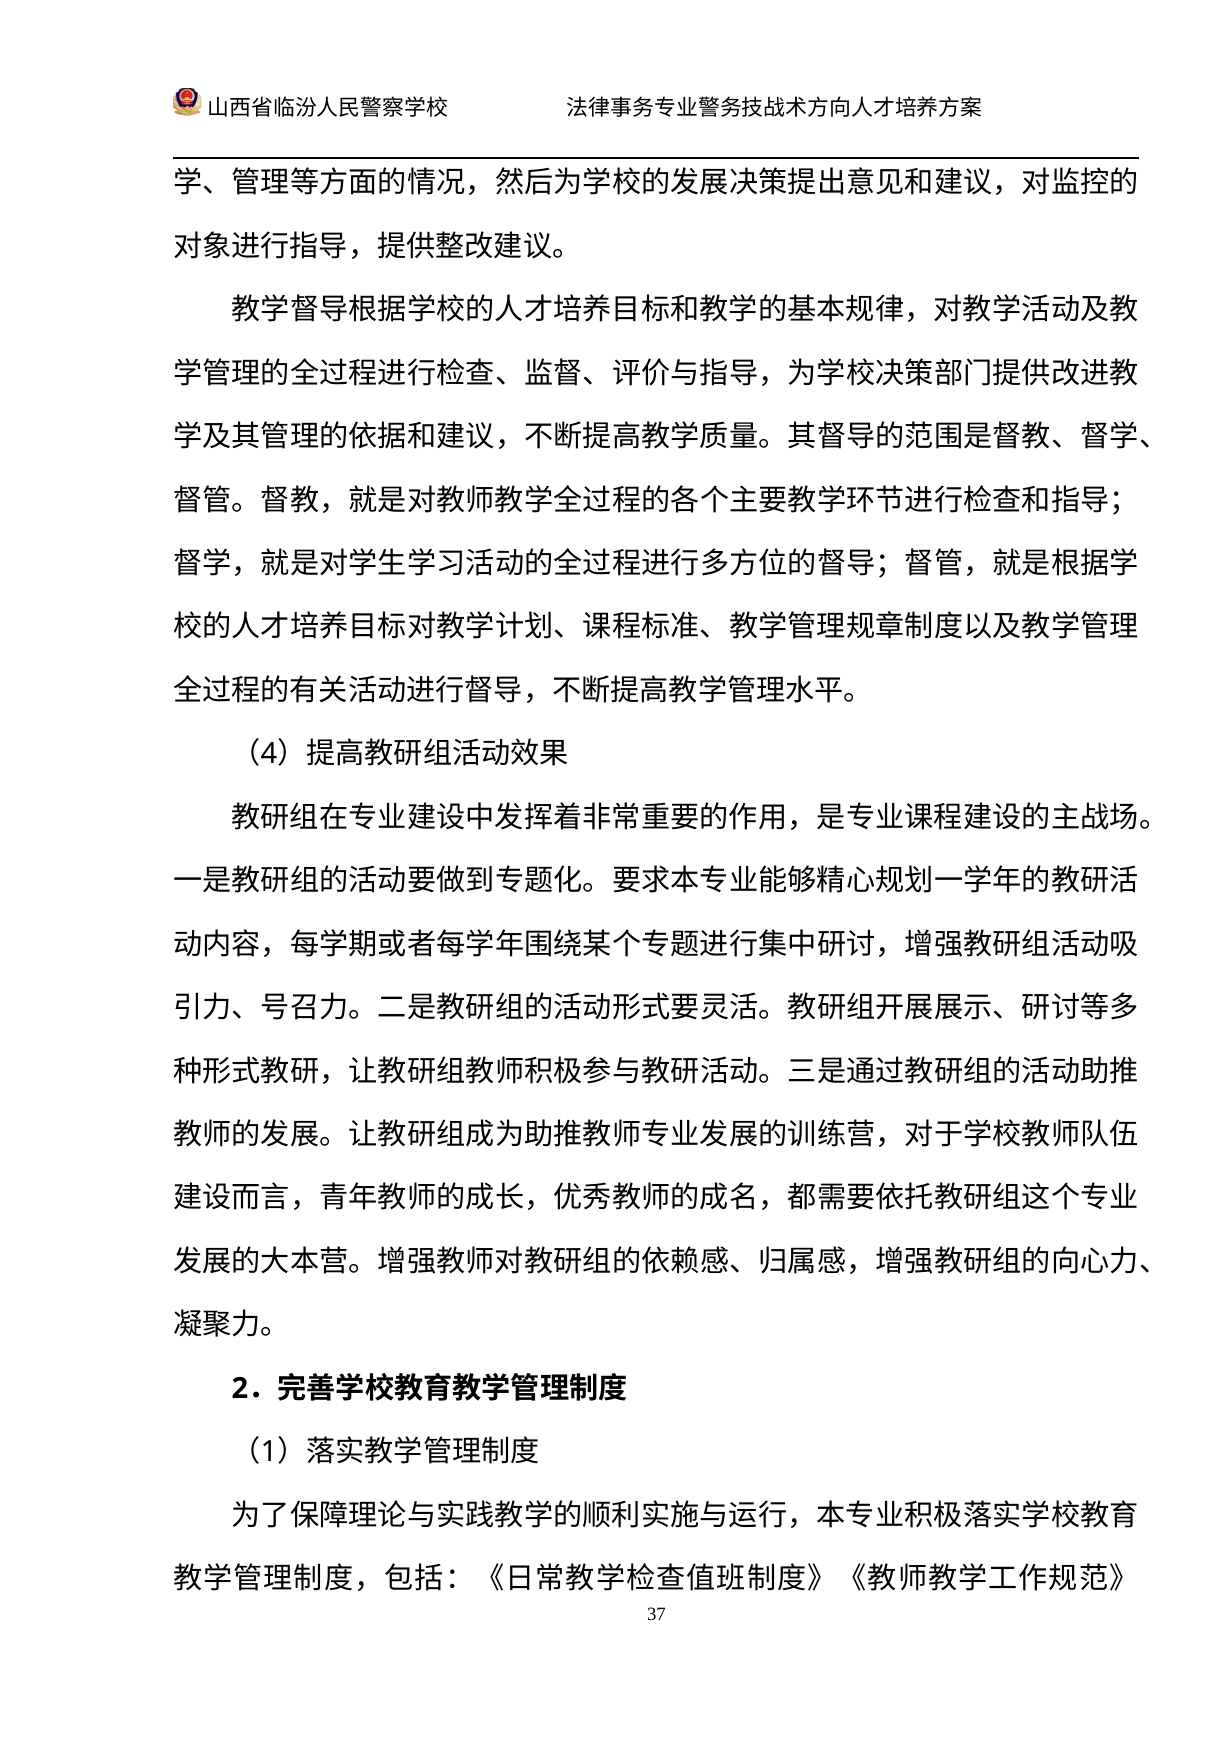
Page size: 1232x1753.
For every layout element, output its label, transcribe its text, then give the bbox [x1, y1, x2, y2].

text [173, 159, 1139, 264]
text 教研组在专业建设中发挥着非常重要的作用，是专业课程建设的主战场。一是教研组的活动要做到专题化。要求本专业能够精心规划一学年的教研活动内容，每学期或者每学年围绕某个专题进行集中研讨，增强教研组活动吸引力、号召力。二是教研组的活动形式要灵活。教研组开展展示、研讨等多种形式教研，让教研组教师积极参与教研活动。三是通过教研组的活动助推教师的发展。让教研组成为助推教师专业发展的训练营，对于学校教师队伍建设而言，青年教师的成长，优秀教师的成名，都需要依托教研组这个专业发展的大本营。增强教师对教研组的依赖感、归属感，增强教研组的向心力、凝聚力。 [173, 793, 1139, 1343]
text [173, 1491, 1139, 1597]
text 2．完善学校教育教学管理制度 [173, 1364, 1139, 1407]
text （1）落实教学管理制度 [173, 1428, 1139, 1470]
text （4）提高教研组活动效果 [173, 730, 1139, 772]
text 教学督导根据学校的人才培养目标和教学的基本规律，对教学活动及教学管理的全过程进行检查、监督、评价与指导，为学校决策部门提供改进教学及其管理的依据和建议，不断提高教学质量。其督导的范围是督教、督学、督管。督教，就是对教师教学全过程的各个主要教学环节进行检查和指导；督学，就是对学生学习活动的全过程进行多方位的督导；督管，就是根据学校的人才培养目标对教学计划、课程标准、教学管理规章制度以及教学管理全过程的有关活动进行督导，不断提高教学管理水平。 [173, 286, 1139, 709]
picture [172, 88, 202, 116]
